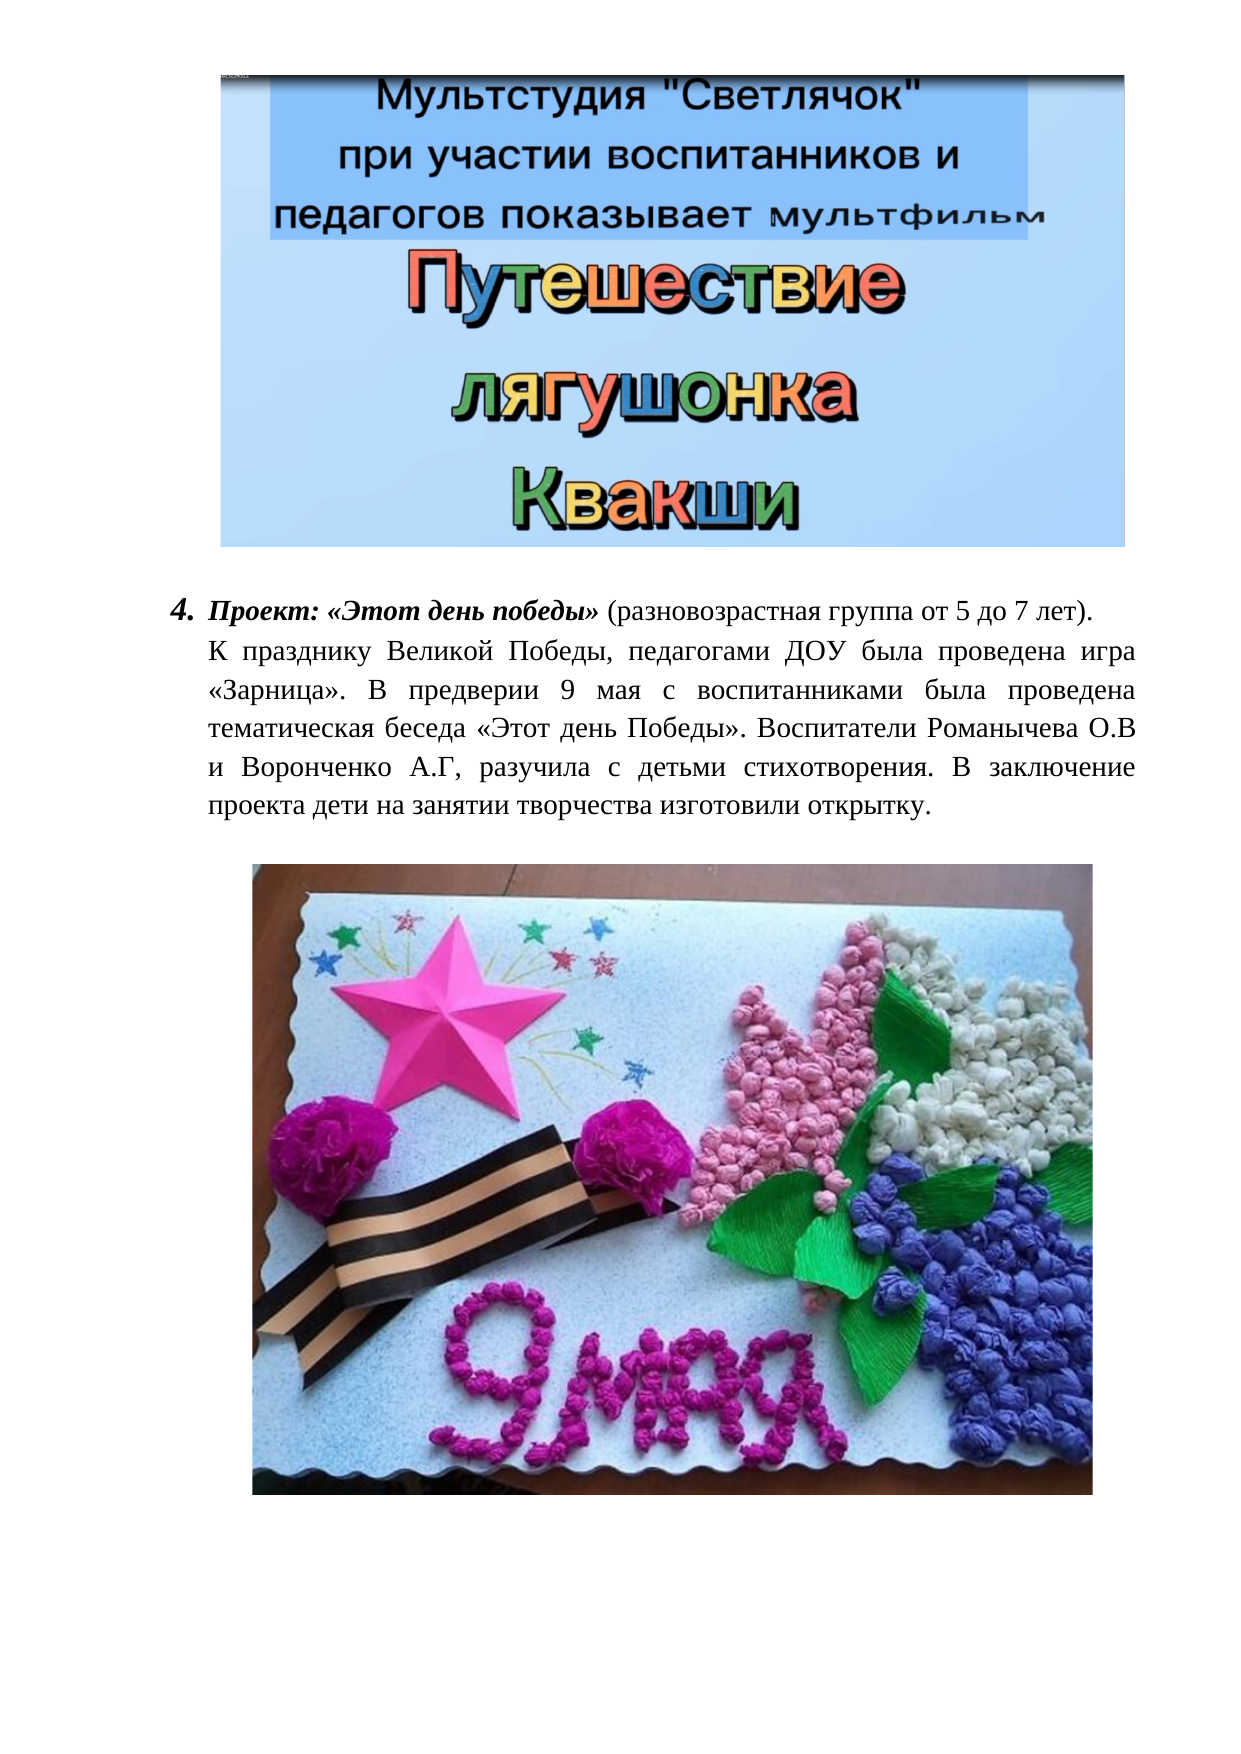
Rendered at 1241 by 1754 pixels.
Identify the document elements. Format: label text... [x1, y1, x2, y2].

list Проект: «Этот день победы» (разновозрастная группа от 5 до 7 лет). [170, 589, 1137, 627]
list К празднику Великой Победы, педагогами ДОУ была проведена игра «Зарница». В предверии 9 мая с воспитанниками была проведена тематическая беседа «Этот день Победы». Воспитатели Романычева О.В и Воронченко А.Г, разучила с детьми стихотворения. В заключение проекта дети на занятии творчества изготовили открытку. [208, 633, 1137, 821]
picture [252, 864, 1093, 1495]
picture [220, 75, 1125, 547]
